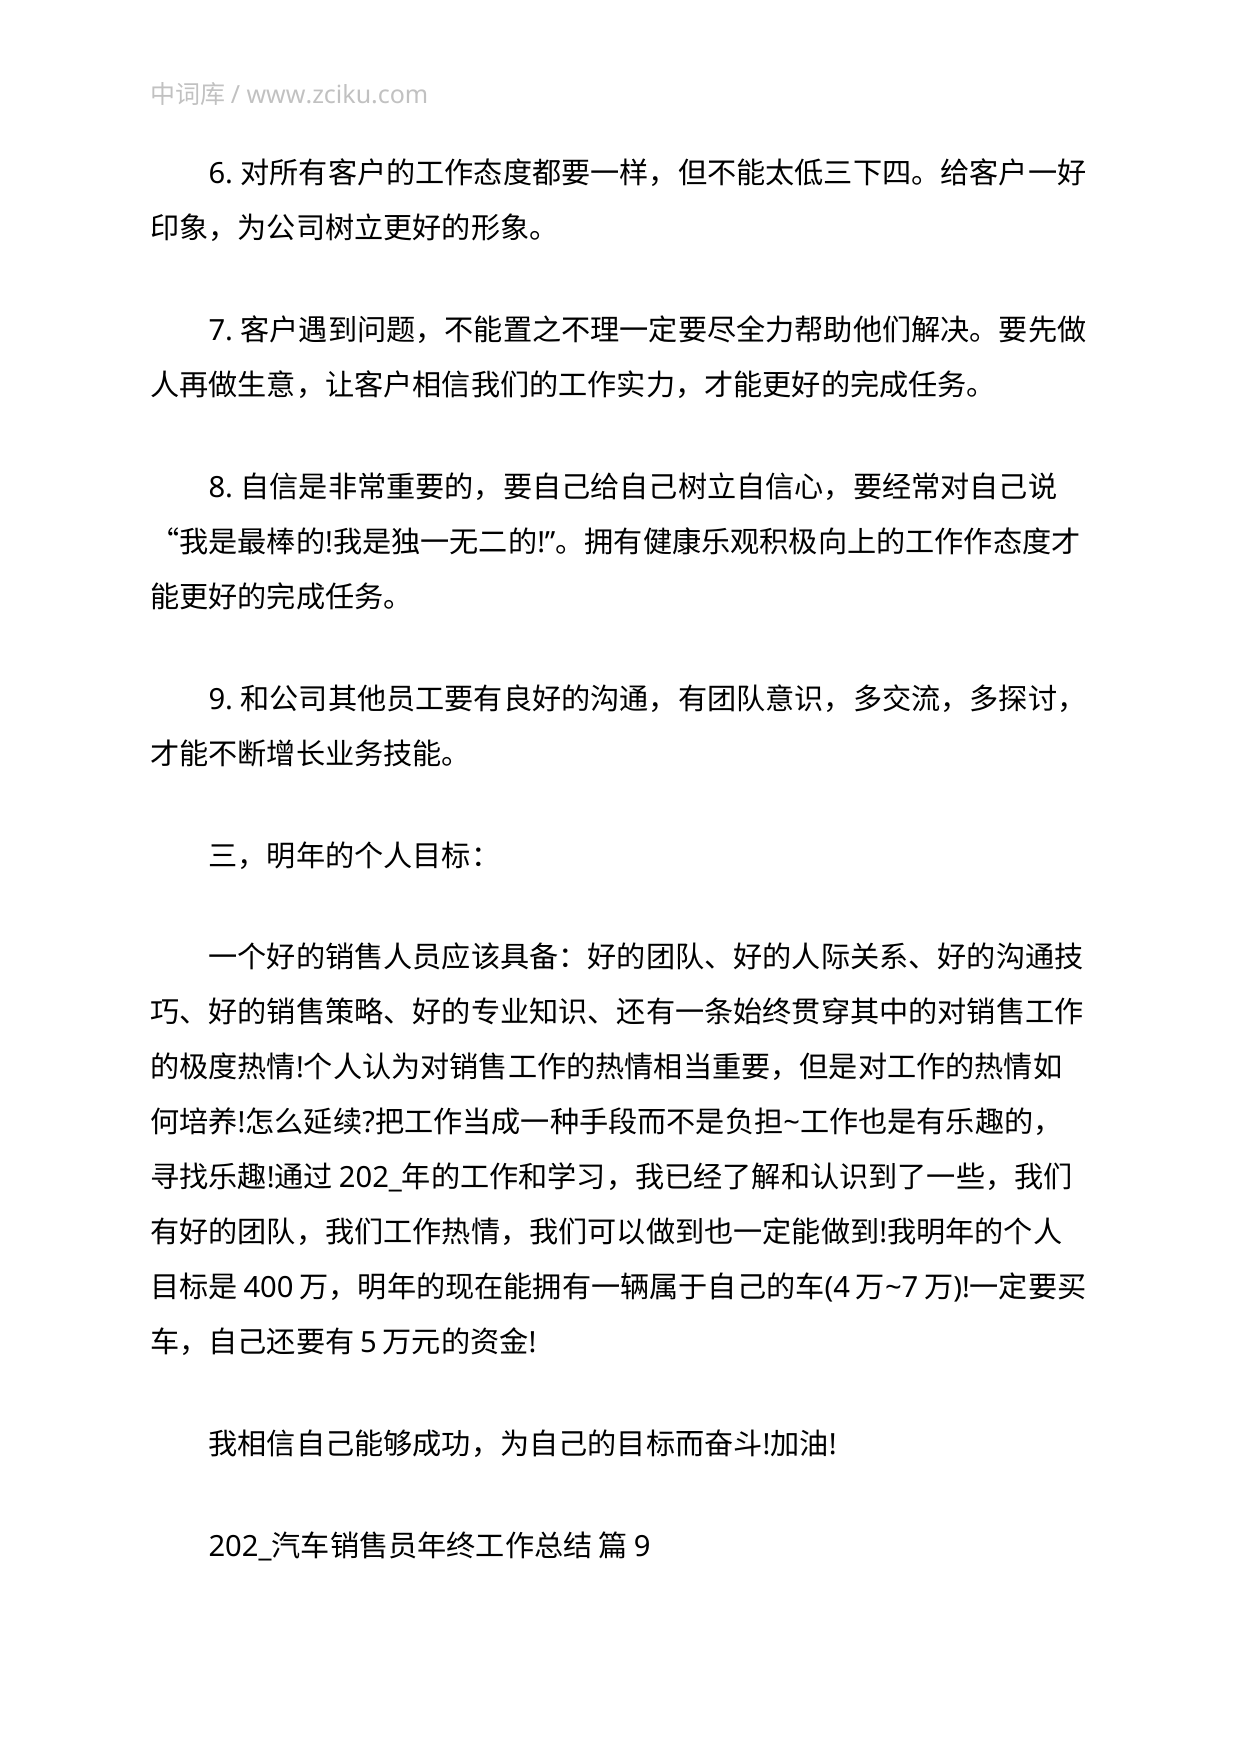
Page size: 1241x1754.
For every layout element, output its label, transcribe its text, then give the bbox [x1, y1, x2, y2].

text 9. 和公司其他员工要有良好的沟通，有团队意识，多交流，多探讨，才能不断增长业务技能。 [150, 675, 1090, 773]
text 一个好的销售人员应该具备：好的团队、好的人际关系、好的沟通技巧、好的销售策略、好的专业知识、还有一条始终贯穿其中的对销售工作的极度热情!个人认为对销售工作的热情相当重要，但是对工作的热情如何培养!怎么延续?把工作当成一种手段而不是负担~工作也是有乐趣的，寻找乐趣!通过202_年的工作和学习，我已经了解和认识到了一些，我们有好的团队，我们工作热情，我们可以做到也一定能做到!我明年的个人目标是400万，明年的现在能拥有一辆属于自己的车(4万~7万)!一定要买车，自己还要有5万元的资金! [150, 934, 1090, 1361]
text 我相信自己能够成功，为自己的目标而奋斗!加油! [150, 1421, 1090, 1463]
text 8. 自信是非常重要的，要自己给自己树立自信心，要经常对自己说“我是最棒的!我是独一无二的!”。拥有健康乐观积极向上的工作作态度才能更好的完成任务。 [150, 463, 1090, 616]
text 三，明年的个人目标： [150, 832, 1090, 874]
text 6. 对所有客户的工作态度都要一样，但不能太低三下四。给客户一好印象，为公司树立更好的形象。 [150, 150, 1090, 247]
text 7. 客户遇到问题，不能置之不理一定要尽全力帮助他们解决。要先做人再做生意，让客户相信我们的工作实力，才能更好的完成任务。 [150, 307, 1090, 404]
text 202_汽车销售员年终工作总结 篇9 [150, 1523, 1090, 1565]
